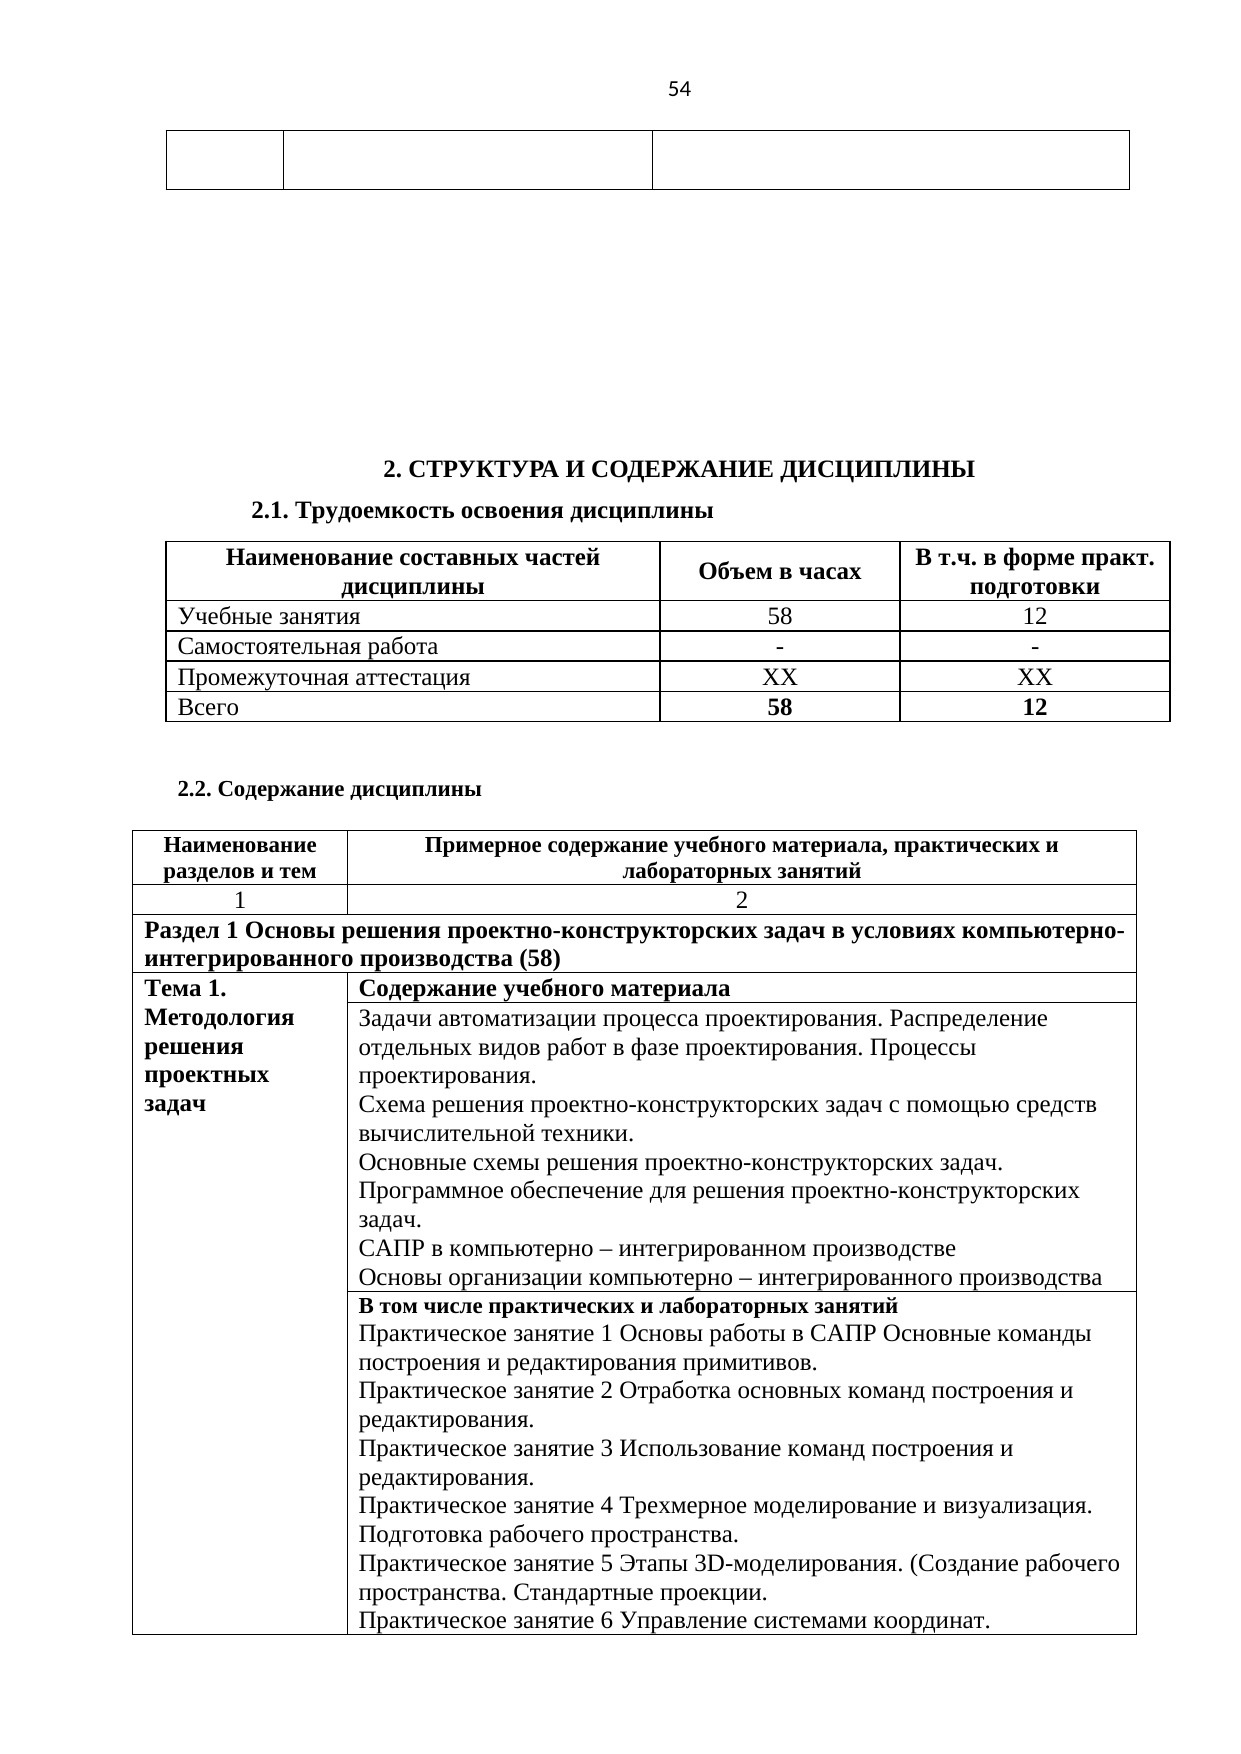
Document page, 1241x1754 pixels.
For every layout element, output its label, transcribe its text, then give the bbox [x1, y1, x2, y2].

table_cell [167, 131, 283, 189]
table_cell Раздел 1 Основы решения проектно-конструкторских задач в условиях компьютерно-интегрированного производства (58) [133, 915, 1136, 972]
table_cell 12 [901, 692, 1169, 721]
table_cell Всего [167, 692, 659, 721]
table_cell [284, 131, 652, 189]
table_cell ХХ [901, 662, 1169, 691]
table_cell Учебные занятия [167, 601, 659, 630]
table_cell Промежуточная аттестация [167, 662, 659, 691]
text 2.2. Содержание дисциплины [177, 775, 1181, 801]
table_header Примерное содержание учебного материала, практических и лабораторных занятий [348, 831, 1136, 884]
table_cell Содержание учебного материала [348, 973, 1136, 1002]
table_cell Самостоятельная работа [167, 632, 659, 660]
table_header Наименование разделов и тем [133, 831, 347, 884]
table_cell 12 [901, 601, 1169, 630]
text 2.1. Трудоемкость освоения дисциплины [177, 495, 1181, 524]
table_cell 58 [661, 692, 899, 721]
table_cell 58 [661, 601, 899, 630]
table_cell - [901, 632, 1169, 660]
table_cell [348, 1292, 1136, 1634]
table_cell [653, 131, 1129, 189]
table_cell 2 [348, 885, 1136, 914]
table_header В т.ч. в форме практ. подготовки [901, 542, 1169, 599]
table_cell Тема 1. Методология решения проектных задач [133, 973, 347, 1634]
table_header Наименование составных частей дисциплины [167, 542, 659, 599]
table_cell Задачи автоматизации процесса проектирования. Распределение отдельных видов работ в фазе проектирования. Процессы проектирования. Схема решения проектно-конструкторских задач с помощью средств вычислительной техники. Основные схемы решения проектно-конструкторских задач. Программное обеспечение для решения проектно-конструкторских задач. САПР в компьютерно – интегрированном производстве Основы организации компьютерно – интегрированного производства [348, 1003, 1136, 1291]
table_header Объем в часах [661, 542, 899, 599]
table_cell ХХ [661, 662, 899, 691]
table_cell 1 [133, 885, 347, 914]
text 2. Структура и содержание ДИСЦИПЛИНЫ [177, 454, 1181, 482]
table_cell - [661, 632, 899, 660]
